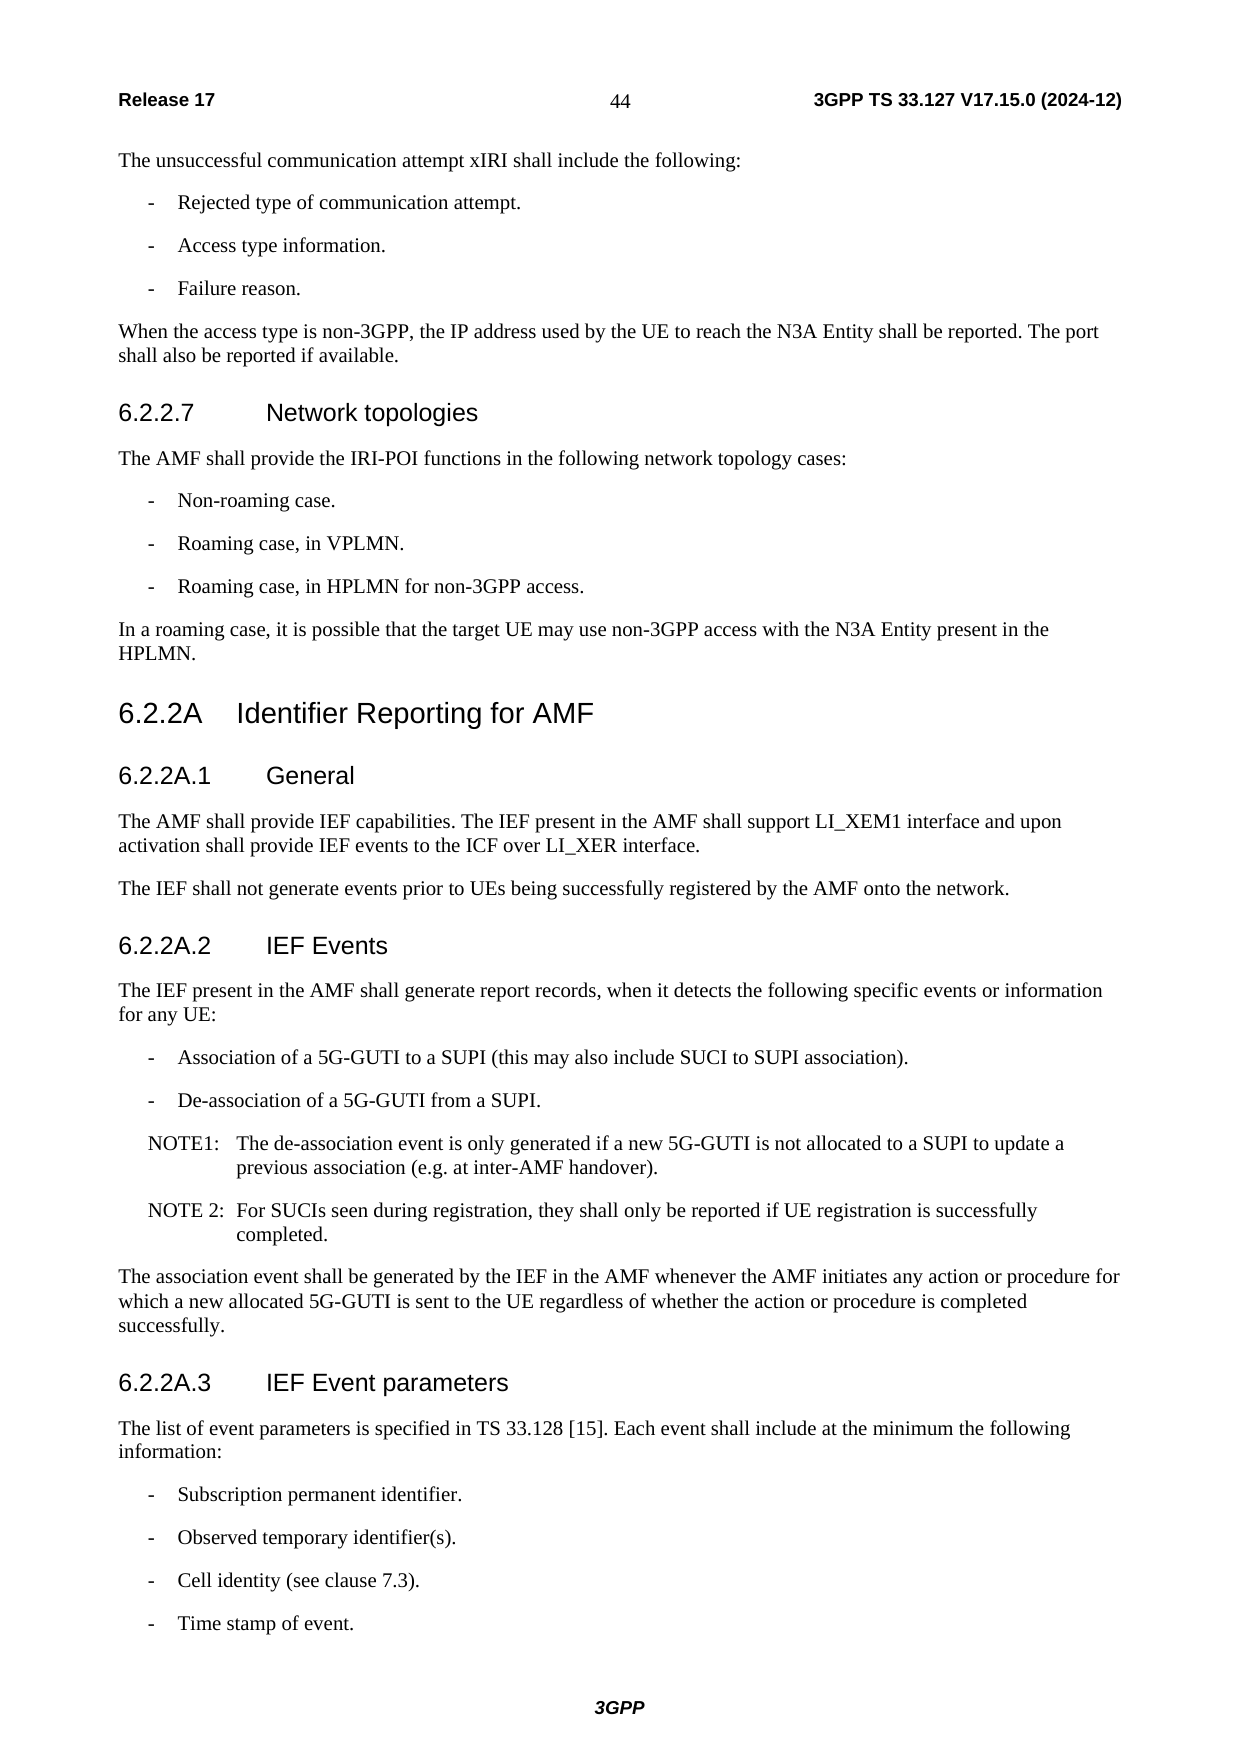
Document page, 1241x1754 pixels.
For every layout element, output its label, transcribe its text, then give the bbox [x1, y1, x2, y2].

text The AMF shall provide the IRI-POI functions in the following network topology cases: [118, 446, 1122, 470]
subtitle 6.2.2A.2 IEF Events [118, 931, 1122, 959]
text NOTE 2: For SUCIs seen during registration, they shall only be reported if UE registration is successfully completed. [148, 1198, 1122, 1246]
text The unsuccessful communication attempt xIRI shall include the following: [118, 147, 1122, 172]
text - Access type information. [148, 233, 1122, 257]
text The association event shall be generated by the IEF in the AMF whenever the AMF initiates any action or procedure for which a new allocated 5G-GUTI is sent to the UE regardless of whether the action or procedure is completed successfully. [118, 1264, 1122, 1337]
text - De-association of a 5G-GUTI from a SUPI. [148, 1088, 1122, 1112]
text When the access type is non-3GPP, the IP address used by the UE to reach the N3A Entity shall be reported. The port shall also be reported if available. [118, 319, 1122, 367]
subtitle 6.2.2.7 Network topologies [118, 398, 1122, 427]
text The list of event parameters is specified in TS 33.128 [15]. Each event shall include at the minimum the following information: [118, 1415, 1122, 1463]
text - Roaming case, in VPLMN. [148, 531, 1122, 555]
text - Subscription permanent identifier. [148, 1482, 1122, 1506]
text - Rejected type of communication attempt. [148, 190, 1122, 214]
text The IEF shall not generate events prior to UEs being successfully registered by the AMF onto the network. [118, 875, 1122, 899]
text - Failure reason. [148, 276, 1122, 300]
text NOTE1: The de-association event is only generated if a new 5G-GUTI is not allocated to a SUPI to update a previous association (e.g. at inter-AMF handover). [148, 1131, 1122, 1179]
text - Association of a 5G-GUTI to a SUPI (this may also include SUCI to SUPI association). [148, 1045, 1122, 1069]
text In a roaming case, it is possible that the target UE may use non-3GPP access with the N3A Entity present in the HPLMN. [118, 617, 1122, 665]
text - Roaming case, in HPLMN for non-3GPP access. [148, 574, 1122, 598]
text The IEF present in the AMF shall generate report records, when it detects the following specific events or information for any UE: [118, 978, 1122, 1026]
text The AMF shall provide IEF capabilities. The IEF present in the AMF shall support LI_XEM1 interface and upon activation shall provide IEF events to the ICF over LI_XER interface. [118, 808, 1122, 857]
text - Non-roaming case. [148, 488, 1122, 512]
subtitle 6.2.2A.1 General [118, 761, 1122, 790]
text - Time stamp of event. [148, 1611, 1122, 1635]
subtitle 6.2.2A.3 IEF Event parameters [118, 1368, 1122, 1397]
text - Observed temporary identifier(s). [148, 1525, 1122, 1549]
text - Cell identity (see clause 7.3). [148, 1568, 1122, 1592]
subtitle 6.2.2A Identifier Reporting for AMF [118, 696, 1122, 730]
